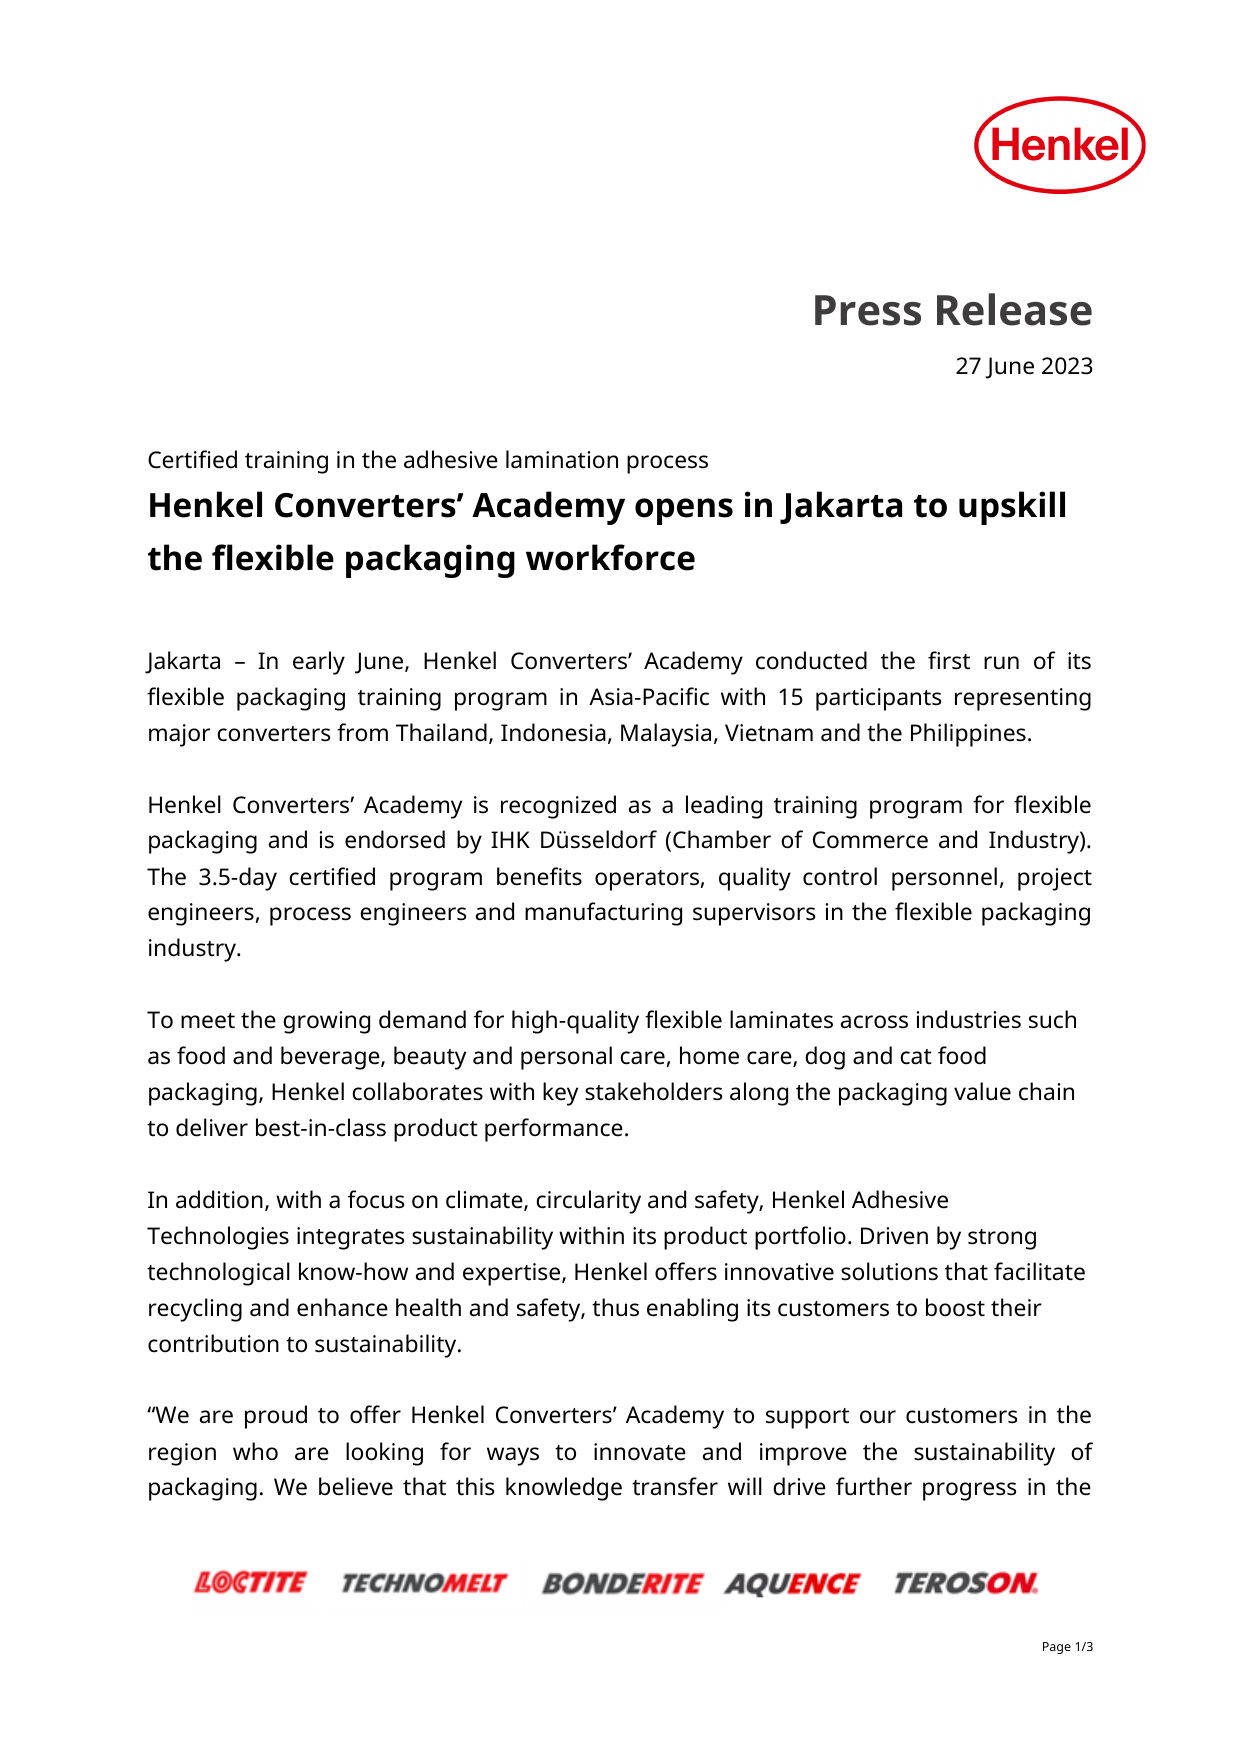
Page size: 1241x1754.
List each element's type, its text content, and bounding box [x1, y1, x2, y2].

picture [184, 1559, 1057, 1612]
text In addition, with a focus on climate, circularity and safety, Henkel Adhesive Technologies integrates sustainability within its product portfolio. Driven by strong technological know-how and expertise, Henkel offers innovative solutions that facilitate recycling and enhance health and safety, thus enabling its customers to boost their contribution to sustainability. [147, 1184, 1093, 1359]
text 27 June 2023 [147, 350, 1093, 381]
text Jakarta – In early June, Henkel Converters’ Academy conducted the first run of its flexible packaging training program in Asia-Pacific with 15 participants representing major converters from Thailand, Indonesia, Malaysia, Vietnam and the Philippines. [147, 645, 1093, 748]
picture [973, 94, 1146, 194]
text Certified training in the adhesive lamination process Henkel Converters’ Academy opens in Jakarta to upskill the flexible packaging workforce [147, 444, 1093, 580]
text Henkel Converters’ Academy is recognized as a leading training program for flexible packaging and is endorsed by IHK Düsseldorf (Chamber of Commerce and Industry). The 3.5-day certified program benefits operators, quality control personnel, project engineers, process engineers and manufacturing supervisors in the flexible packaging industry. [147, 788, 1093, 963]
text To meet the growing demand for high-quality flexible laminates across industries such as food and beverage, beauty and personal care, home care, dog and cat food packaging, Henkel collaborates with key stakeholders along the packaging value chain to deliver best-in-class product performance. [147, 1004, 1093, 1143]
